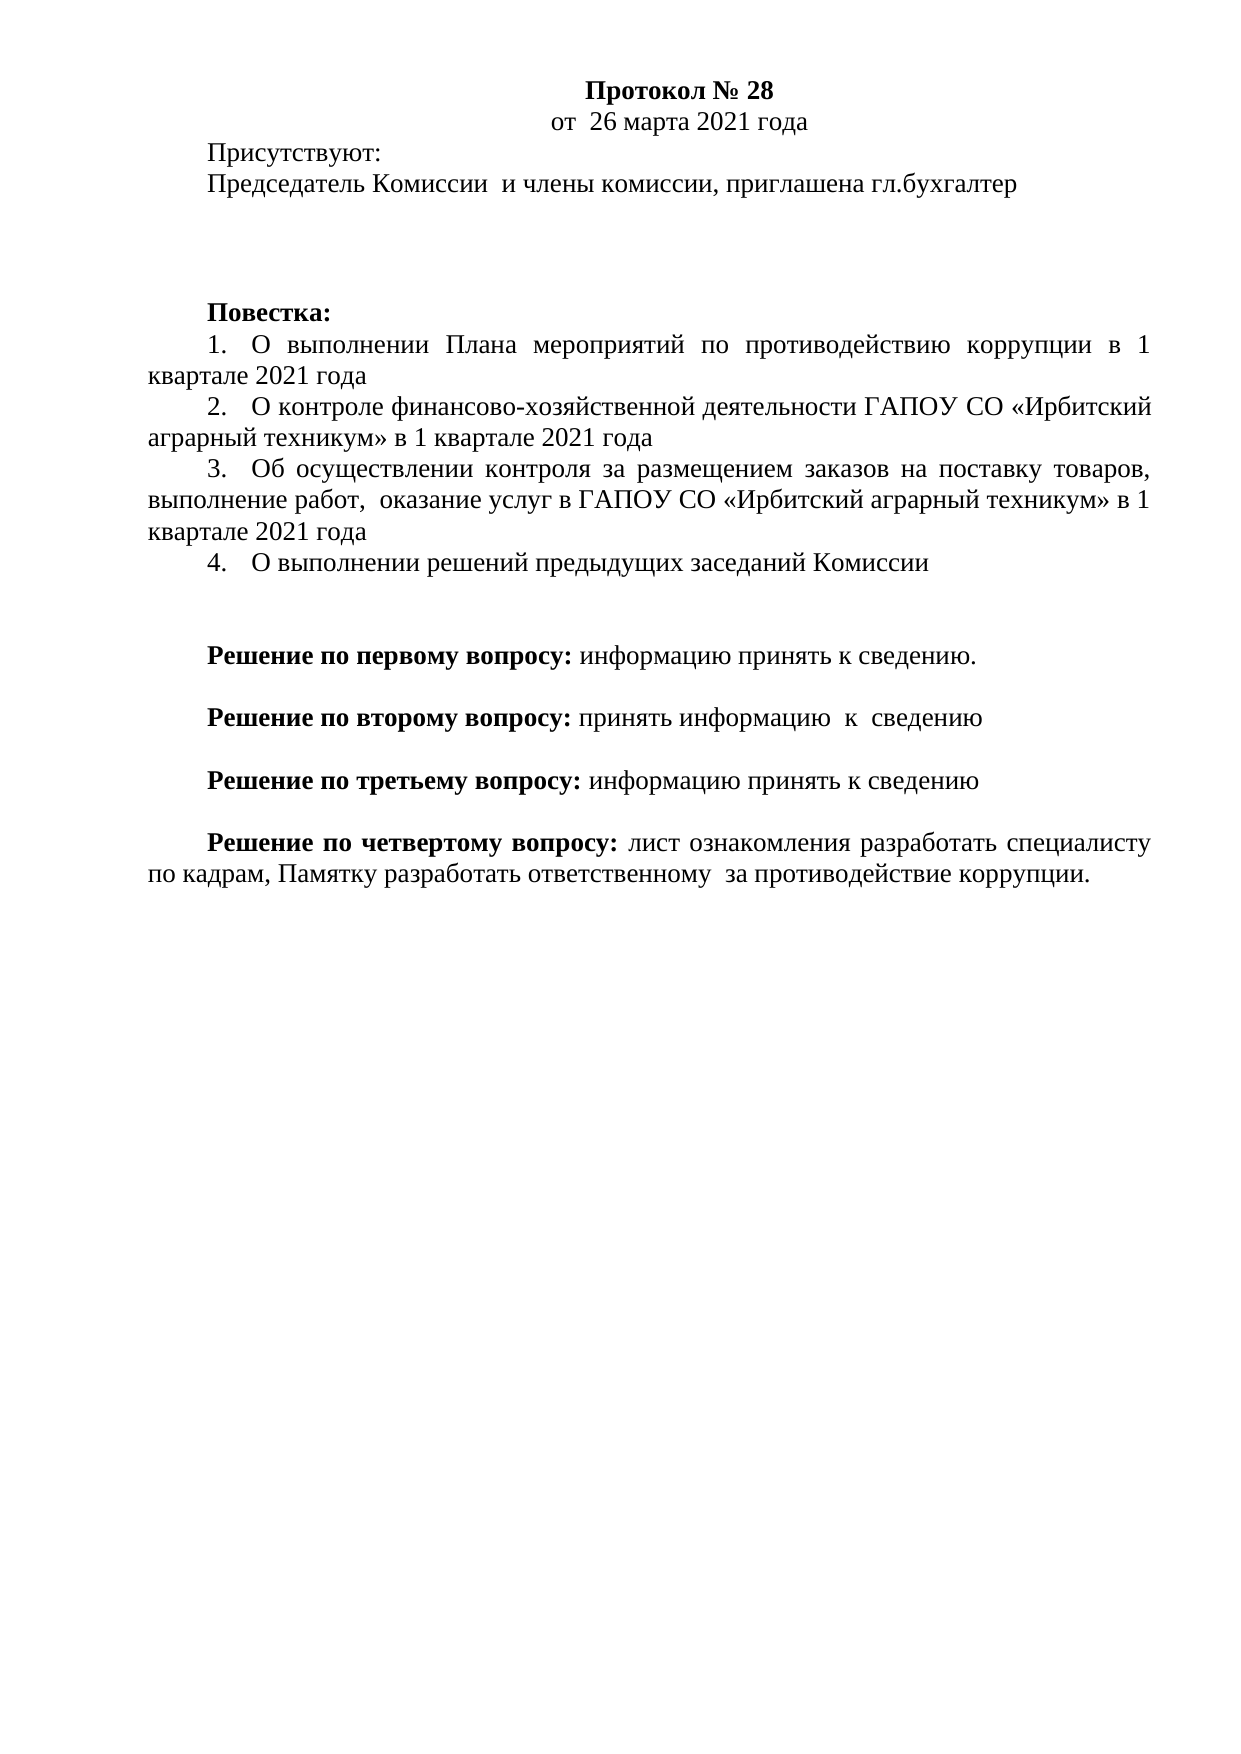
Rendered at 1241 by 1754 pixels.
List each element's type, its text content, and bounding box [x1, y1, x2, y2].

text Повестка: [148, 297, 1152, 328]
list О выполнении Плана мероприятий по противодействию коррупции в 1 квартале 2021 года [148, 328, 1152, 390]
text Протокол № 28 [148, 74, 1152, 105]
list Об осуществлении контроля за размещением заказов на поставку товаров, выполнение работ, оказание услуг в ГАПОУ СО «Ирбитский аграрный техникум» в 1 квартале 2021 года [148, 452, 1152, 546]
list Решение по четвертому вопросу: лист ознакомления разработать специалисту по кадрам, Памятку разработать ответственному за противодействие коррупции. [148, 826, 1152, 888]
text от 26 марта 2021 года [148, 105, 1152, 136]
table_header Председатель Комиссии и члены комиссии, приглашена гл.бухгалтер [136, 167, 1163, 265]
list О выполнении решений предыдущих заседаний Комиссии [148, 546, 1152, 577]
text Присутствуют: [148, 136, 1152, 167]
text Решение по второму вопросу: принять информацию к сведению [148, 701, 1152, 733]
list О контроле финансово-хозяйственной деятельности ГАПОУ СО «Ирбитский аграрный техникум» в 1 квартале 2021 года [148, 390, 1152, 452]
text Решение по третьему вопросу: информацию принять к сведению [148, 764, 1152, 795]
text Решение по первому вопросу: информацию принять к сведению. [148, 639, 1152, 670]
